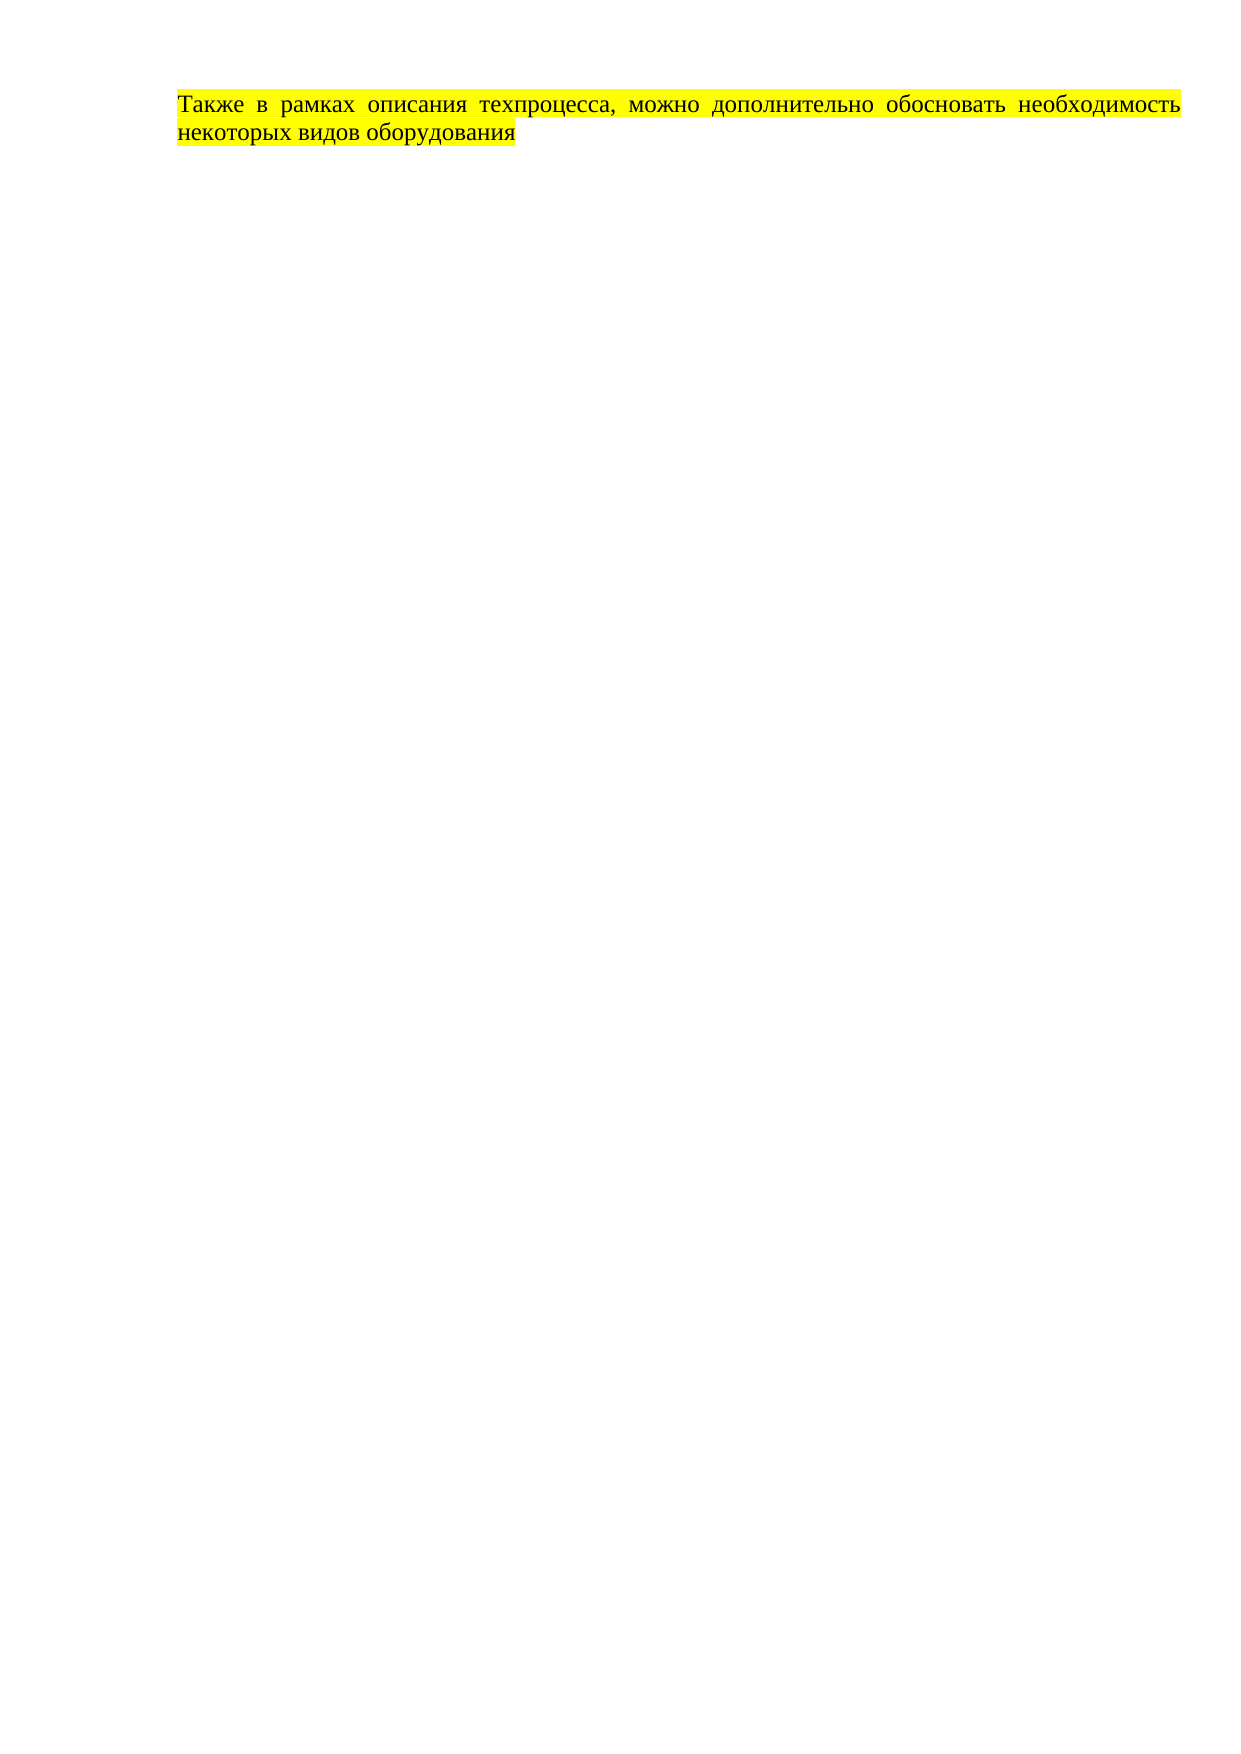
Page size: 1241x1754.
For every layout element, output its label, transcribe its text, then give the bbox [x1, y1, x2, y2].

text Также в рамках описания техпроцесса, можно дополнительно обосновать необходимость некоторых видов оборудования [177, 117, 1181, 146]
